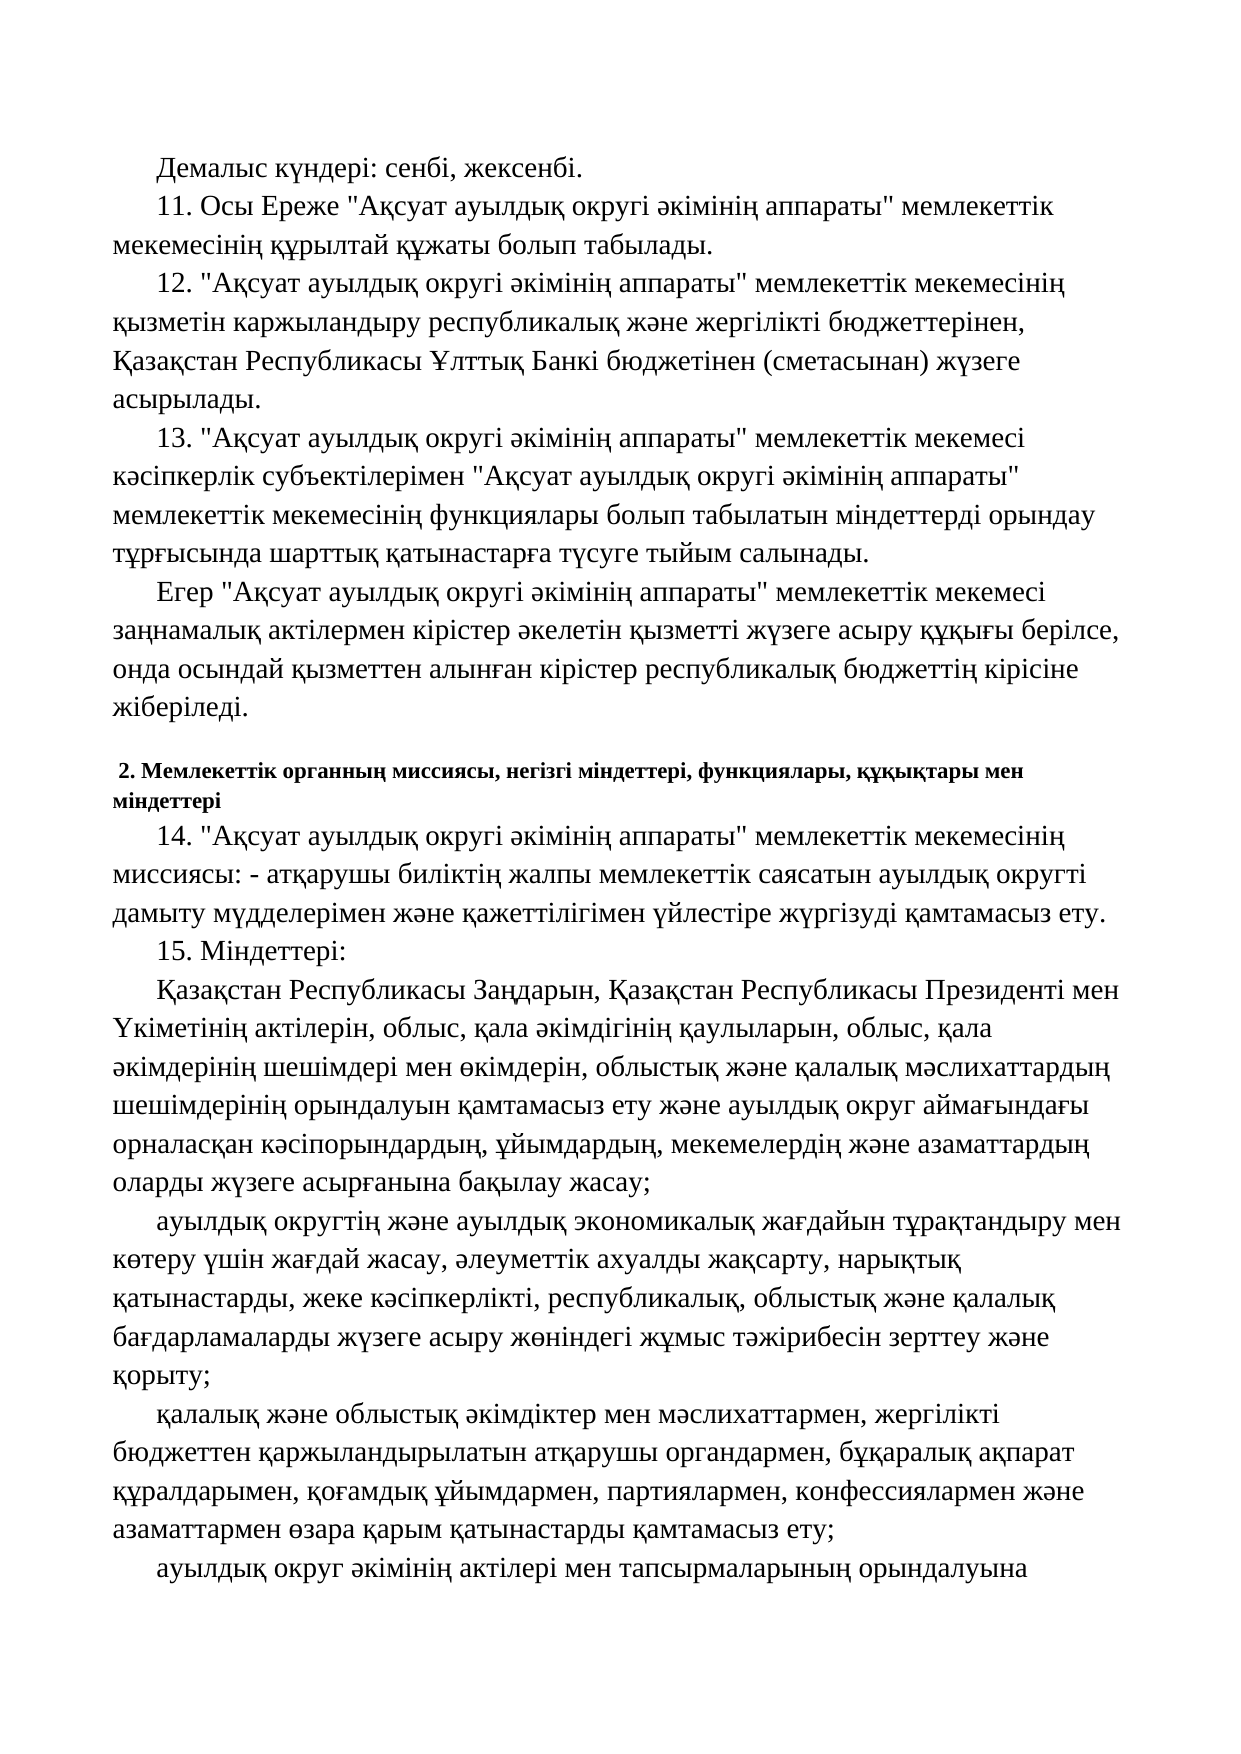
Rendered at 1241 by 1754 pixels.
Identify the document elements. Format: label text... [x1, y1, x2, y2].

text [112, 150, 1128, 753]
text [112, 818, 1128, 1583]
text 2. Мемлекеттiк органның миссиясы, негiзгi мiндеттерi, функциялары, құқықтары мен мiндеттерi [112, 757, 1128, 814]
